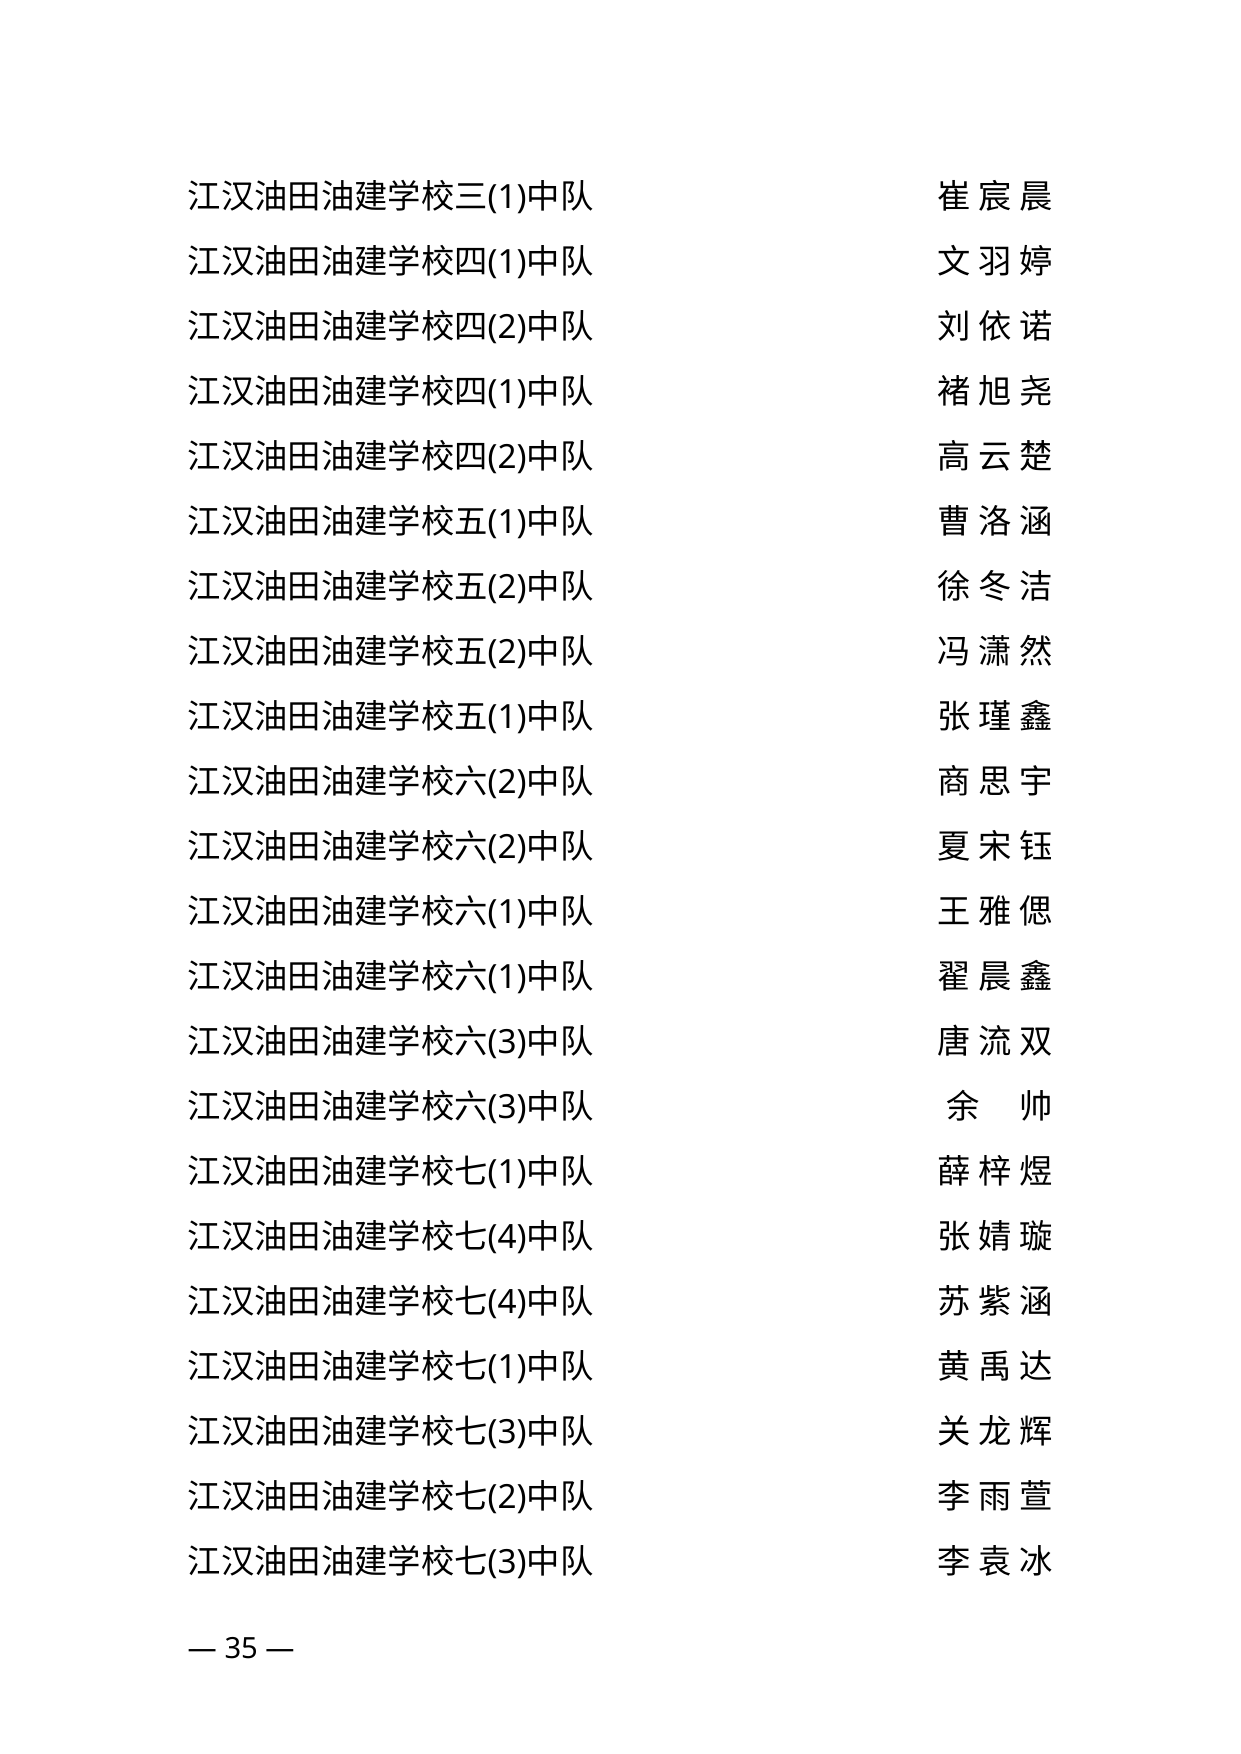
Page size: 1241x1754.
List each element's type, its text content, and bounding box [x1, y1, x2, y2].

text 江汉油田油建学校六(3)中队 唐流双 [187, 1007, 1053, 1072]
text 江汉油田油建学校七(1)中队 薛梓煜 [187, 1137, 1053, 1202]
text 江汉油田油建学校七(3)中队 关龙辉 [187, 1397, 1053, 1462]
text 江汉油田油建学校四(1)中队 文羽婷 [187, 227, 1053, 292]
text 江汉油田油建学校七(1)中队 黄禹达 [187, 1332, 1053, 1397]
text 江汉油田油建学校五(2)中队 冯潇然 [187, 617, 1053, 682]
text 江汉油田油建学校六(2)中队 商思宇 [187, 747, 1053, 812]
text 江汉油田油建学校四(1)中队 褚旭尧 [187, 357, 1053, 422]
text 江汉油田油建学校六(2)中队 夏宋钰 [187, 812, 1053, 877]
text 江汉油田油建学校六(1)中队 王雅偲 [187, 877, 1053, 942]
text 江汉油田油建学校五(1)中队 曹洛涵 [187, 487, 1053, 552]
text 江汉油田油建学校五(2)中队 徐冬洁 [187, 552, 1053, 617]
text 江汉油田油建学校七(4)中队 苏紫涵 [187, 1267, 1053, 1332]
text 江汉油田油建学校六(1)中队 翟晨鑫 [187, 942, 1053, 1007]
text 江汉油田油建学校六(3)中队 余 帅 [187, 1072, 1053, 1137]
text 江汉油田油建学校七(2)中队 李雨萱 [187, 1462, 1053, 1527]
text 江汉油田油建学校七(4)中队 张婧璇 [187, 1202, 1053, 1267]
text 江汉油田油建学校七(3)中队 李袁冰 [187, 1527, 1053, 1592]
text 江汉油田油建学校四(2)中队 刘依诺 [187, 292, 1053, 357]
text 江汉油田油建学校四(2)中队 高云楚 [187, 422, 1053, 487]
text 江汉油田油建学校五(1)中队 张瑾鑫 [187, 682, 1053, 747]
text 江汉油田油建学校三(1)中队 崔宸晨 [187, 162, 1053, 227]
